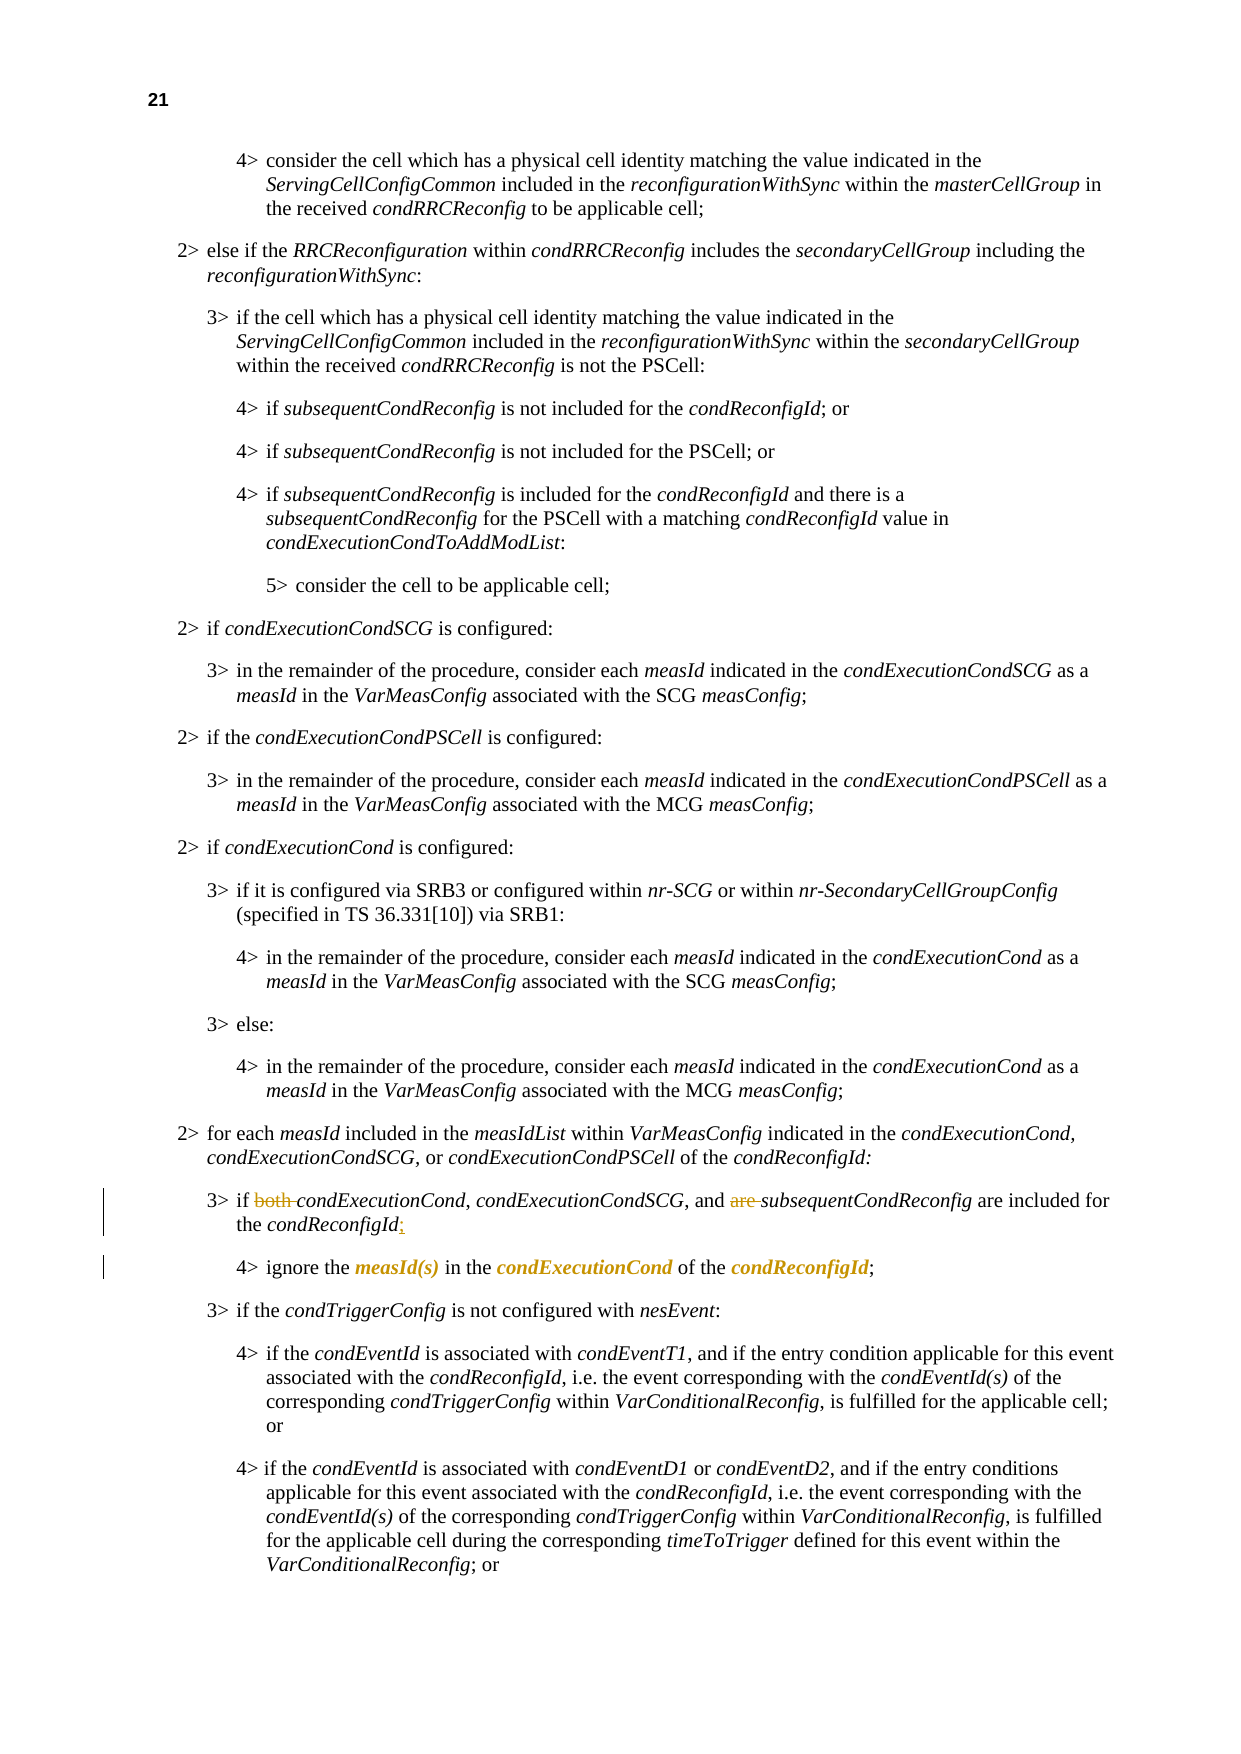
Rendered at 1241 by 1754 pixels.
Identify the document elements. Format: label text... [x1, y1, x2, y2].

text 5> consider the cell to be applicable cell; [266, 573, 1122, 597]
text 4> in the remainder of the procedure, consider each measId indicated in the condExecutionCond as a measId in the VarMeasConfig associated with the SCG measConfig; [236, 945, 1122, 993]
text 2> for each measId included in the measIdList within VarMeasConfig indicated in the condExecutionCond, condExecutionCondSCG, or condExecutionCondPSCell of the condReconfigId: [177, 1121, 1122, 1169]
text 4> in the remainder of the procedure, consider each measId indicated in the condExecutionCond as a measId in the VarMeasConfig associated with the MCG measConfig; [236, 1054, 1122, 1102]
text 2> if condExecutionCond is configured: [177, 835, 1122, 859]
text 3> else: [207, 1012, 1122, 1036]
text 2> else if the RRCReconfiguration within condRRCReconfig includes the secondaryCellGroup including the reconfigurationWithSync: [177, 238, 1122, 287]
text 4> if subsequentCondReconfig is included for the condReconfigId and there is a subsequentCondReconfig for the PSCell with a matching condReconfigId value in condExecutionCondToAddModList: [236, 482, 1122, 554]
text 4> if the condEventId is associated with condEventT1, and if the entry condition applicable for this event associated with the condReconfigId, i.e. the event corresponding with the condEventId(s) of the corresponding condTriggerConfig within VarConditionalReconfig, is fulfilled for the applicable cell; or [236, 1341, 1122, 1437]
text 4> if the condEventId is associated with condEventD1 or condEventD2, and if the entry conditions applicable for this event associated with the condReconfigId, i.e. the event corresponding with the condEventId(s) of the corresponding condTriggerConfig within VarConditionalReconfig, is fulfilled for the applicable cell during the corresponding timeToTrigger defined for this event within the VarConditionalReconfig; or [236, 1456, 1122, 1576]
text 4> if subsequentCondReconfig is not included for the PSCell; or [236, 439, 1122, 463]
text 3> if the condTriggerConfig is not configured with nesEvent: [207, 1298, 1122, 1322]
text 3> in the remainder of the procedure, consider each measId indicated in the condExecutionCondSCG as a measId in the VarMeasConfig associated with the SCG measConfig; [207, 658, 1122, 707]
text 4> if subsequentCondReconfig is not included for the condReconfigId; or [236, 396, 1122, 420]
text 4> ignore the measId(s) in the condExecutionCond of the condReconfigId; [236, 1255, 1122, 1279]
text 3> if condExecutionCond, condExecutionCondSCG, and subsequentCondReconfig are included for the condReconfigId [207, 1188, 1122, 1236]
text 4> consider the cell which has a physical cell identity matching the value indicated in the ServingCellConfigCommon included in the reconfigurationWithSync within the masterCellGroup in the received condRRCReconfig to be applicable cell; [236, 147, 1122, 220]
text 2> if condExecutionCondSCG is configured: [177, 616, 1122, 640]
text 3> if the cell which has a physical cell identity matching the value indicated in the ServingCellConfigCommon included in the reconfigurationWithSync within the secondaryCellGroup within the received condRRCReconfig is not the PSCell: [207, 305, 1122, 377]
text 3> in the remainder of the procedure, consider each measId indicated in the condExecutionCondPSCell as a measId in the VarMeasConfig associated with the MCG measConfig; [207, 768, 1122, 816]
text 3> if it is configured via SRB3 or configured within nr-SCG or within nr-SecondaryCellGroupConfig (specified in TS 36.331[10]) via SRB1: [207, 878, 1122, 926]
text 2> if the condExecutionCondPSCell is configured: [177, 725, 1122, 749]
